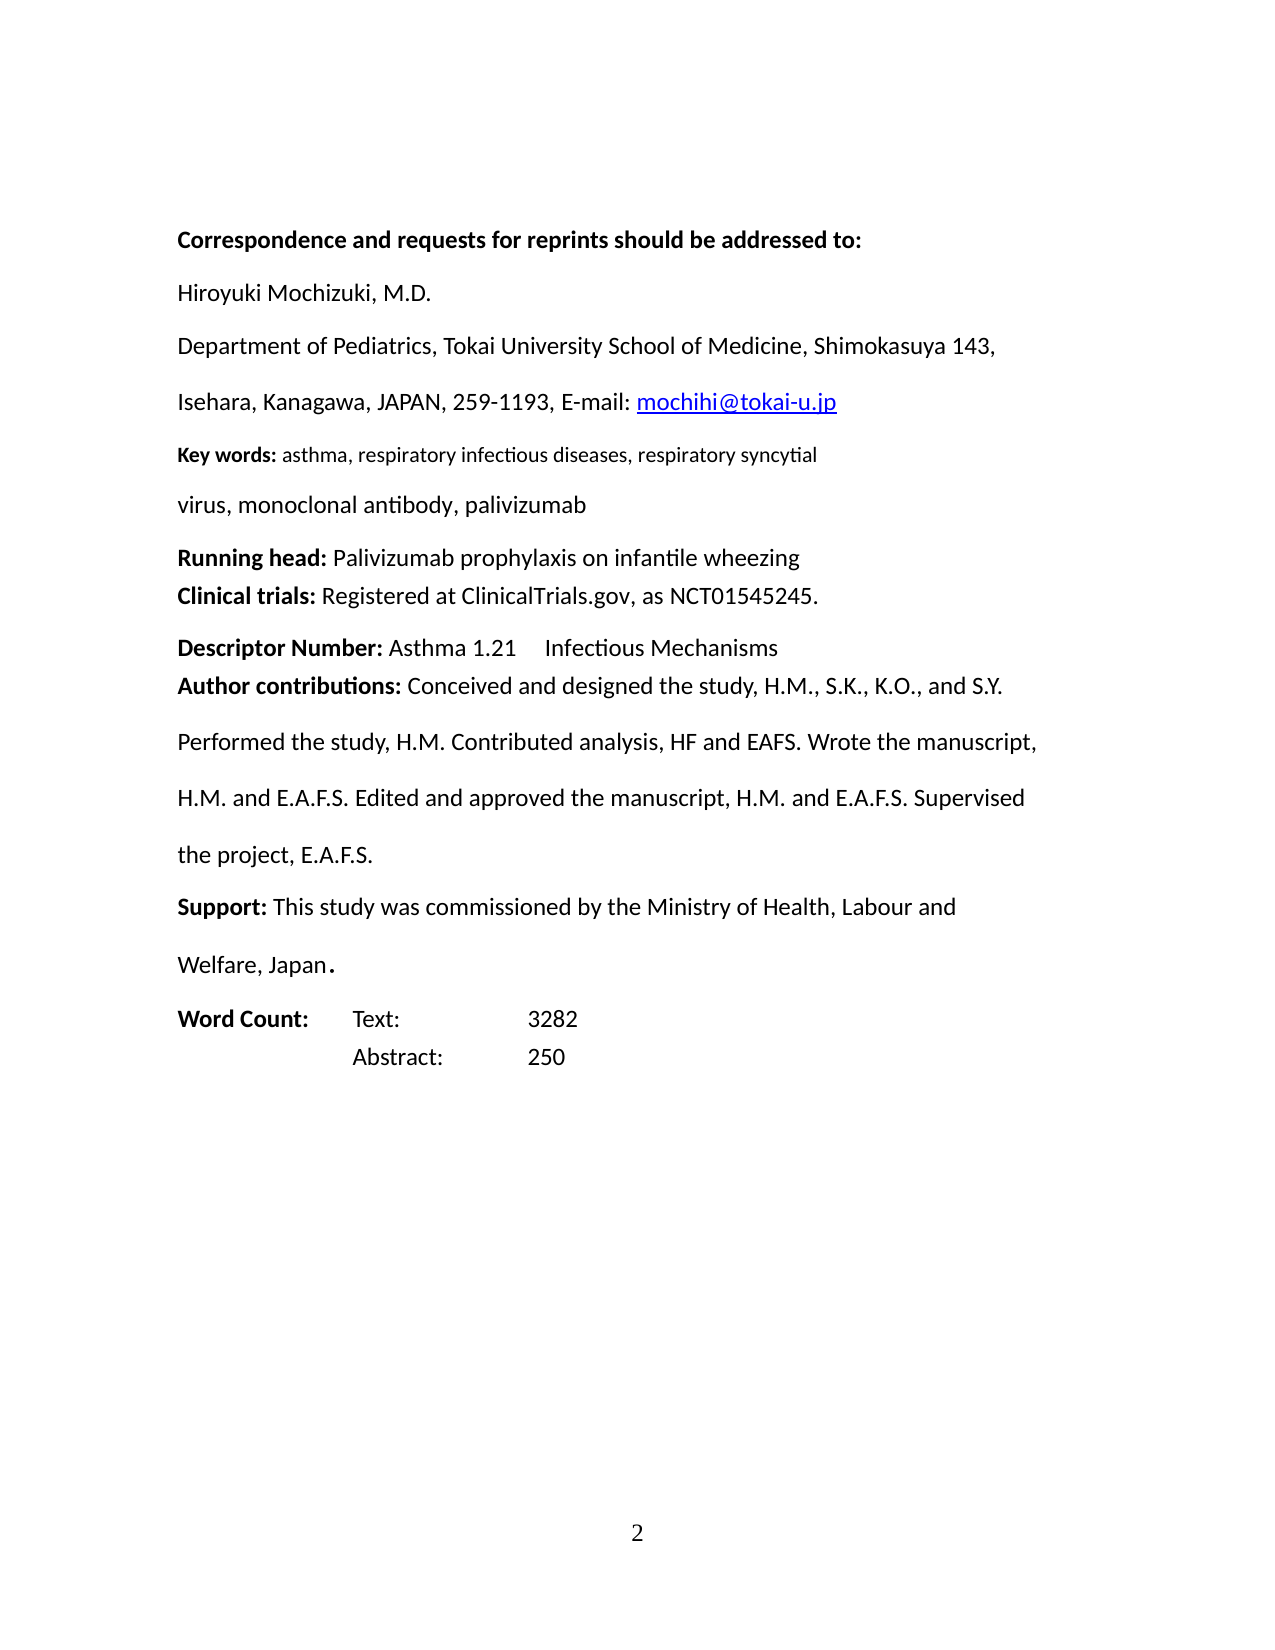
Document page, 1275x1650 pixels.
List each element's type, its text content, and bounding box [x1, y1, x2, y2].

text Support: This study was commissioned by the Ministry of Health, Labour and Welfare, Japan． [177, 888, 1048, 982]
text Descriptor Number: Asthma 1.21 Infectious Mechanisms [177, 629, 1098, 667]
text Running head: Palivizumab prophylaxis on infantile wheezing [177, 539, 1098, 576]
text Hiroyuki Mochizuki, M.D. [177, 274, 1048, 311]
text Key words: asthma, respiratory infectious diseases, respiratory syncytial [177, 435, 1048, 473]
text Clinical trials: Registered at ClinicalTrials.gov, as NCT01545245. [177, 576, 1048, 614]
text Word Count: Text: 3282 [177, 1000, 1098, 1037]
text virus, monoclonal antibody, palivizumab [177, 486, 1048, 524]
text Department of Pediatrics, Tokai University School of Medicine, Shimokasuya 143, Isehara, Kanagawa, JAPAN, 259-1193, E-mail: mochihi@tokai-u.jp [177, 326, 1048, 420]
text Author contributions: Conceived and designed the study, H.M., S.K., K.O., and S.Y. Performed the study, H.M. Contributed analysis, HF and EAFS. Wrote the manuscript, H.M. and E.A.F.S. Edited and approved the manuscript, H.M. and E.A.F.S. Supervised the project, E.A.F.S. [177, 667, 1048, 873]
text Correspondence and requests for reprints should be addressed to: [177, 221, 1048, 258]
text Abstract: 250 [177, 1037, 1098, 1075]
